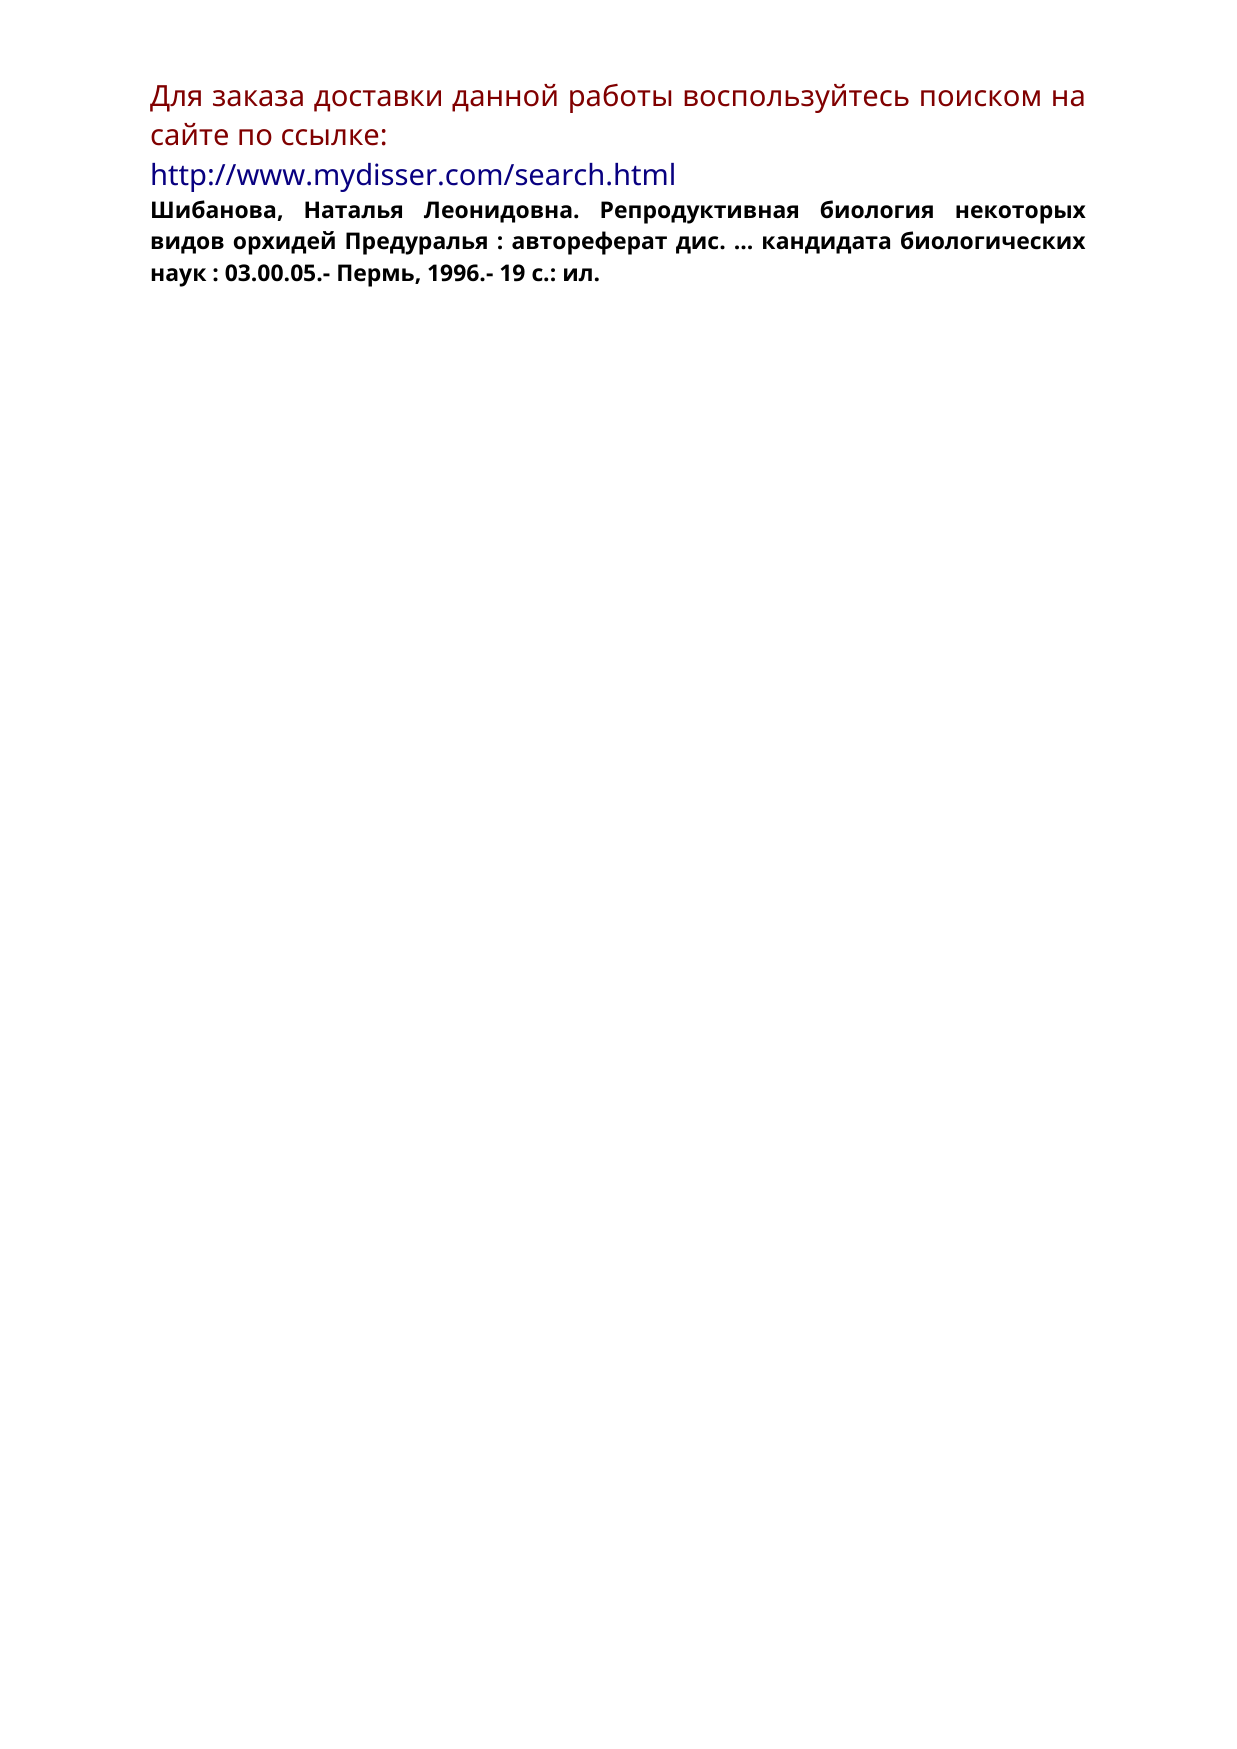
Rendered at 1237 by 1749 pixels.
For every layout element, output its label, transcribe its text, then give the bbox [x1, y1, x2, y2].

text Шибанова, Наталья Леонидовна. Репродуктивная биология некоторых видов орхидей Предуралья : автореферат дис. ... кандидата биологических наук : 03.00.05.- Пермь, 1996.- 19 с.: ил. [150, 194, 1086, 288]
